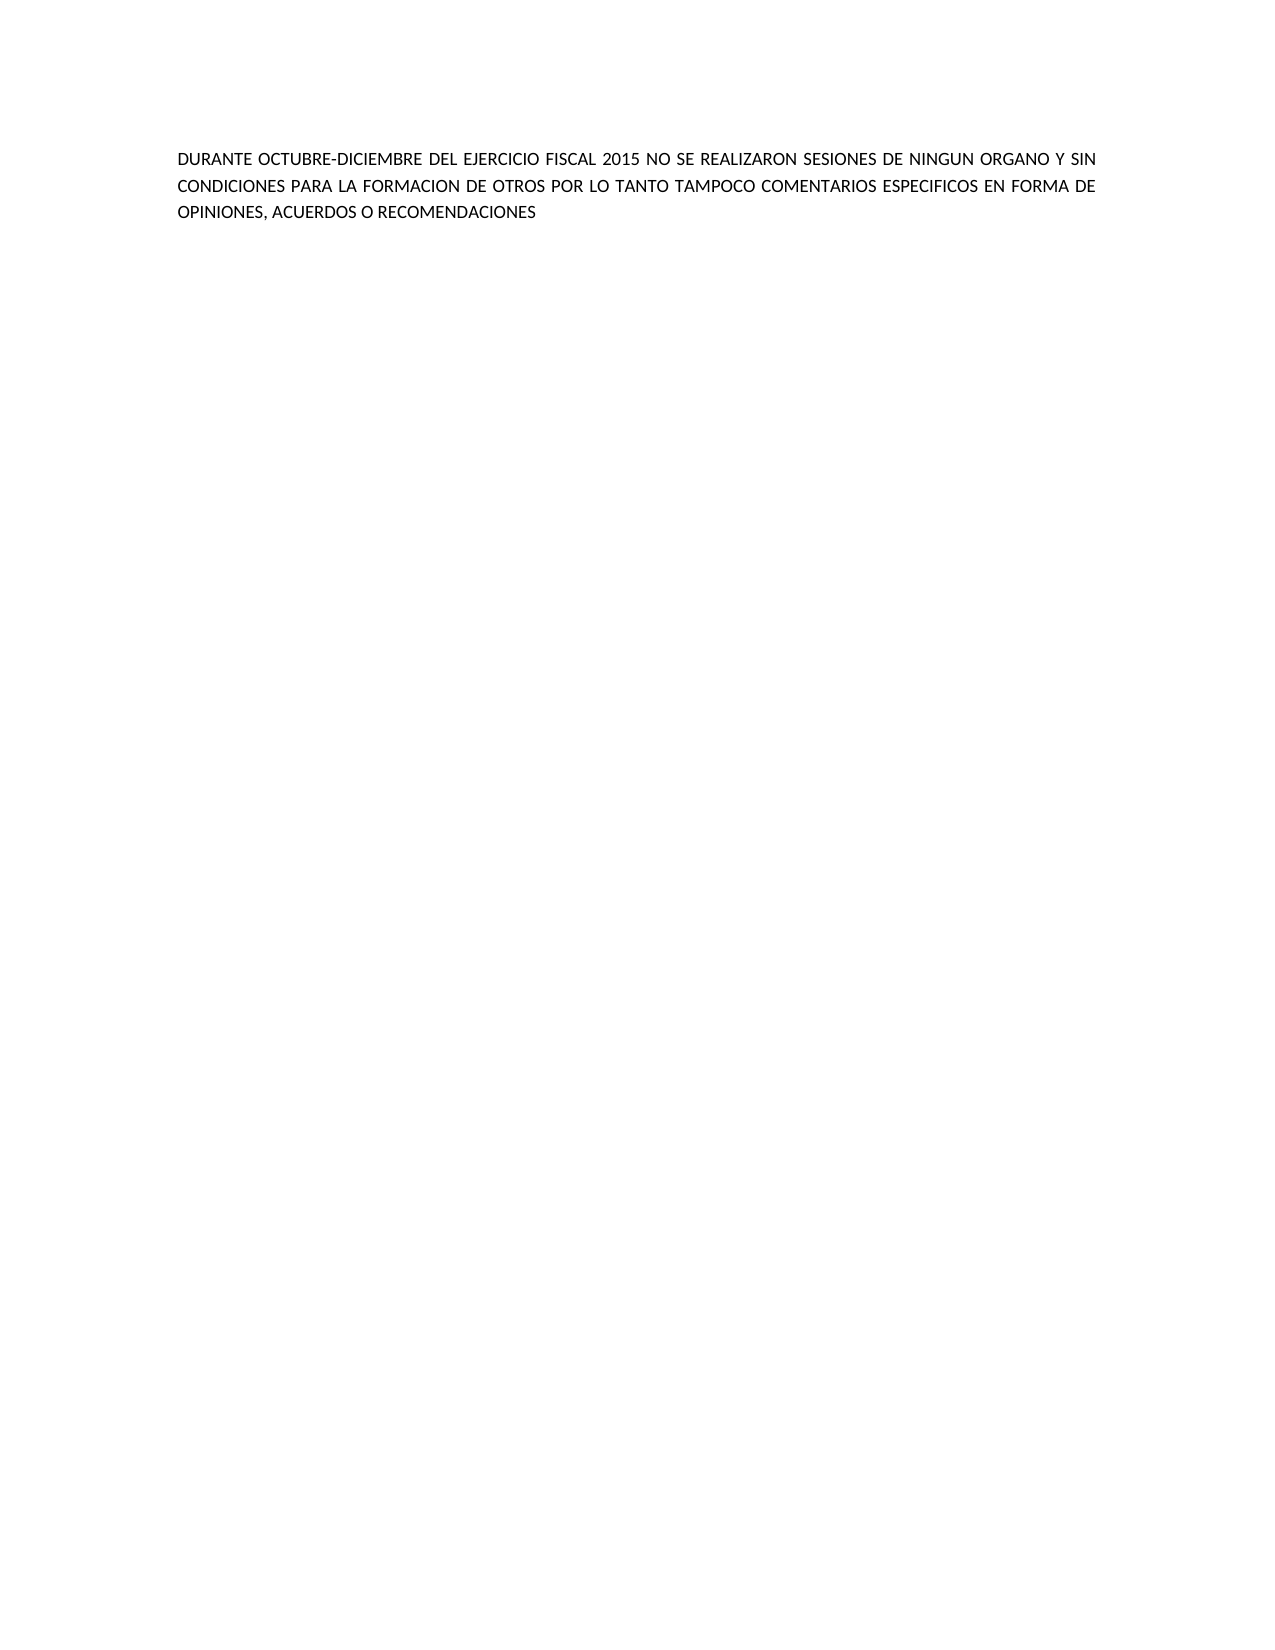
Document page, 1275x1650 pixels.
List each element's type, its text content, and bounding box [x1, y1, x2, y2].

text DURANTE OCTUBRE-DICIEMBRE DEL EJERCICIO FISCAL 2015 NO SE REALIZARON SESIONES DE NINGUN ORGANO Y SIN CONDICIONES PARA LA FORMACION DE OTROS POR LO TANTO TAMPOCO COMENTARIOS ESPECIFICOS EN FORMA DE OPINIONES, ACUERDOS O RECOMENDACIONES [177, 148, 1098, 223]
